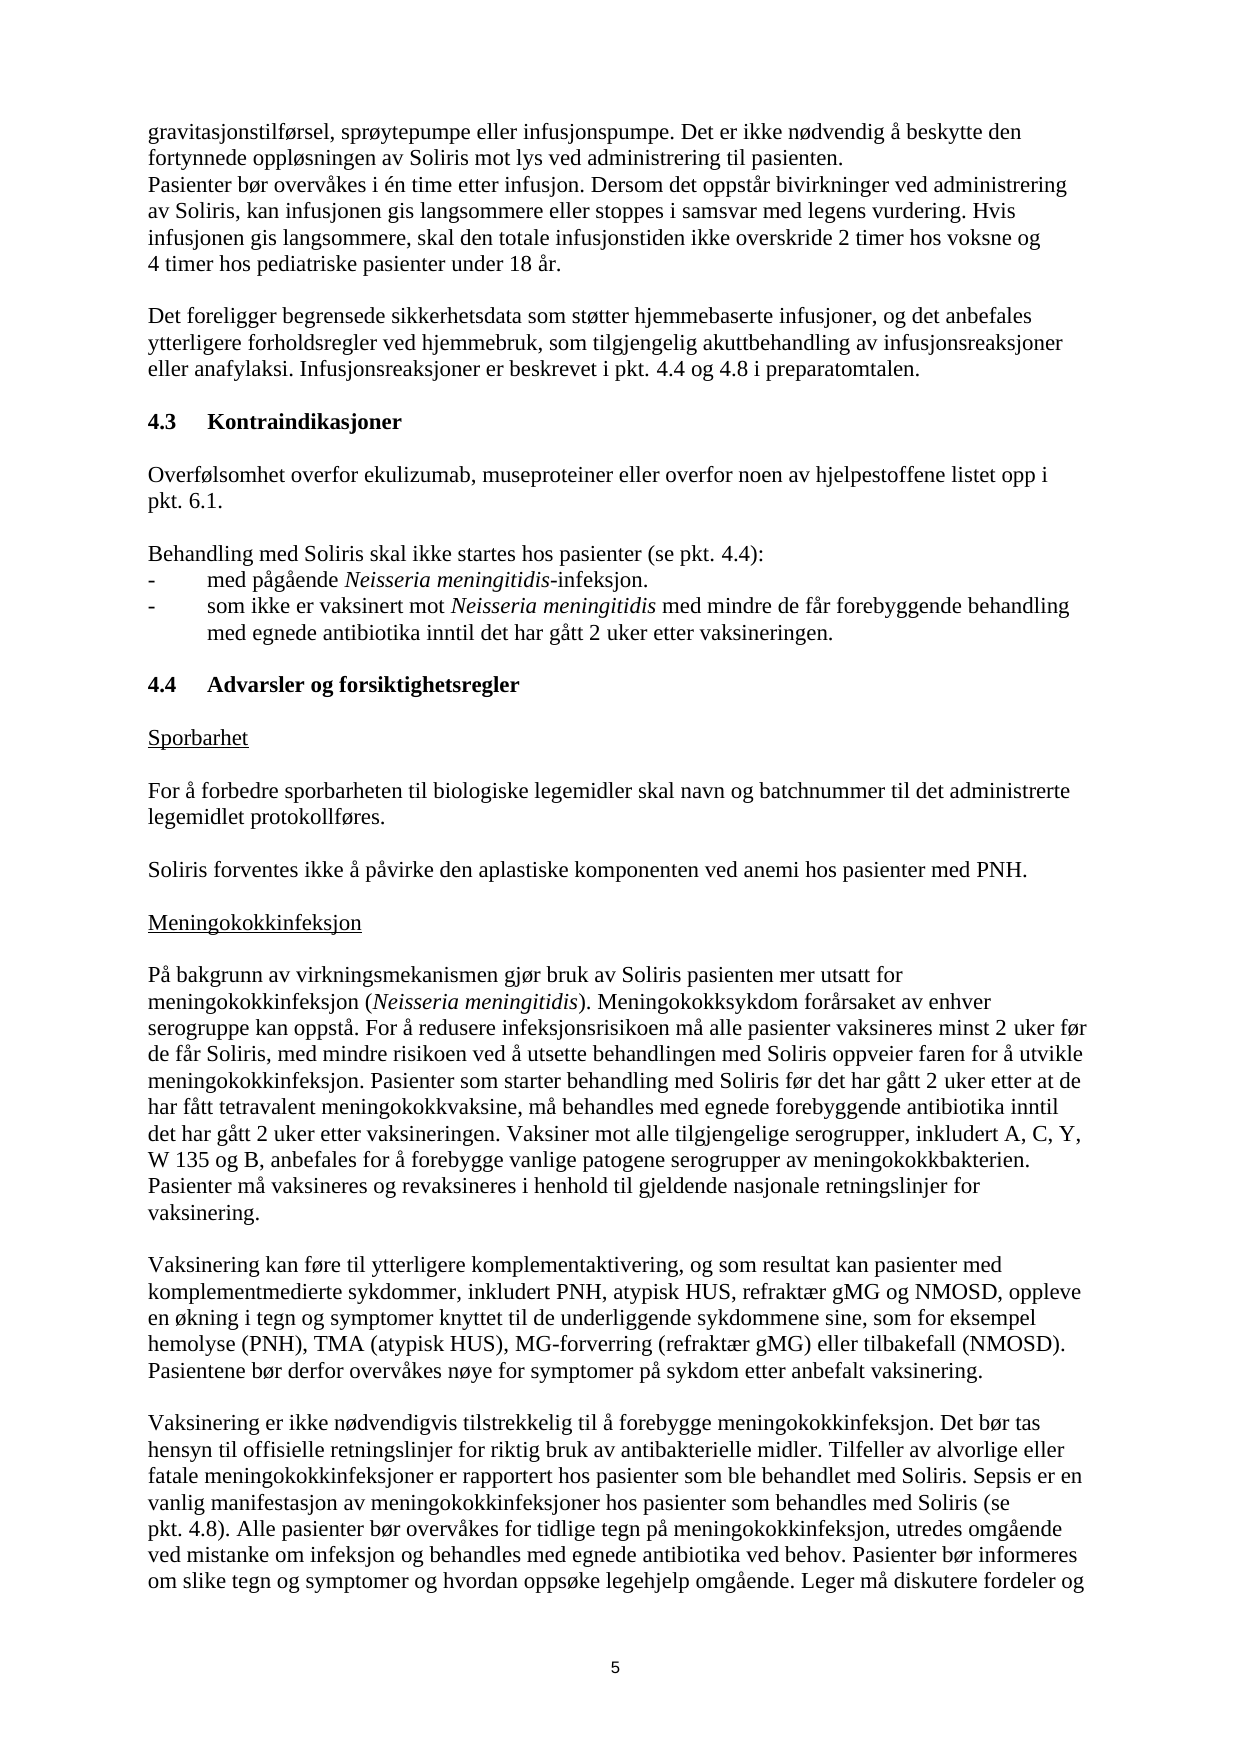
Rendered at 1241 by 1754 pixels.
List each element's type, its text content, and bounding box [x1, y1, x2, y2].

list som ikke er vaksinert mot Neisseria meningitidis med mindre de får forebyggende behandling med egnede antibiotika inntil det har gått 2 uker etter vaksineringen. [148, 592, 1092, 645]
text 4.4 Advarsler og forsiktighetsregler [148, 672, 1092, 698]
text For å forbedre sporbarheten til biologiske legemidler skal navn og batchnummer til det administrerte legemidlet protokollføres. [148, 777, 1092, 830]
text Pasienter bør overvåkes i én time etter infusjon. Dersom det oppstår bivirkninger ved administrering av Soliris, kan infusjonen gis langsommere eller stoppes i samsvar med legens vurdering. Hvis infusjonen gis langsommere, skal den totale infusjonstiden ikke overskride 2 timer hos voksne og 4 timer hos pediatriske pasienter under 18 år. [148, 171, 1092, 276]
text Det foreligger begrensede sikkerhetsdata som støtter hjemmebaserte infusjoner, og det anbefales ytterligere forholdsregler ved hjemmebruk, som tilgjengelig akuttbehandling av infusjonsreaksjoner eller anafylaksi. Infusjonsreaksjoner er beskrevet i pkt. 4.4 og 4.8 i preparatomtalen. [148, 303, 1092, 382]
text 4.3 Kontraindikasjoner [148, 408, 1092, 434]
text Overfølsomhet overfor ekulizumab, museproteiner eller overfor noen av hjelpestoffene listet opp i pkt. 6.1. [148, 461, 1092, 513]
list med pågående Neisseria meningitidis-infeksjon. [148, 566, 1092, 592]
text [148, 118, 1092, 171]
text Vaksinering kan føre til ytterligere komplementaktivering, og som resultat kan pasienter med komplementmedierte sykdommer, inkludert PNH, atypisk HUS, refraktær gMG og NMOSD, oppleve en økning i tegn og symptomer knyttet til de underliggende sykdommene sine, som for eksempel hemolyse (PNH), TMA (atypisk HUS), MG-forverring (refraktær gMG) eller tilbakefall (NMOSD). Pasientene bør derfor overvåkes nøye for symptomer på sykdom etter anbefalt vaksinering. [148, 1251, 1092, 1383]
text På bakgrunn av virkningsmekanismen gjør bruk av Soliris pasienten mer utsatt for meningokokkinfeksjon (Neisseria meningitidis). Meningokokksykdom forårsaket av enhver serogruppe kan oppstå. For å redusere infeksjonsrisikoen må alle pasienter vaksineres minst 2 uker før de får Soliris, med mindre risikoen ved å utsette behandlingen med Soliris oppveier faren for å utvikle meningokokkinfeksjon. Pasienter som starter behandling med Soliris før det har gått 2 uker etter at de har fått tetravalent meningokokkvaksine, må behandles med egnede forebyggende antibiotika inntil det har gått 2 uker etter vaksineringen. Vaksiner mot alle tilgjengelige serogrupper, inkludert A, C, Y, W 135 og B, anbefales for å forebygge vanlige patogene serogrupper av meningokokkbakterien. Pasienter må vaksineres og revaksineres i henhold til gjeldende nasjonale retningslinjer for vaksinering. [148, 961, 1092, 1225]
text Meningokokkinfeksjon [148, 909, 1092, 935]
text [148, 1409, 1092, 1594]
text Sporbarhet [148, 724, 1092, 751]
text Behandling med Soliris skal ikke startes hos pasienter (se pkt. 4.4): [148, 540, 1092, 566]
text Soliris forventes ikke å påvirke den aplastiske komponenten ved anemi hos pasienter med PNH. [148, 856, 1092, 882]
